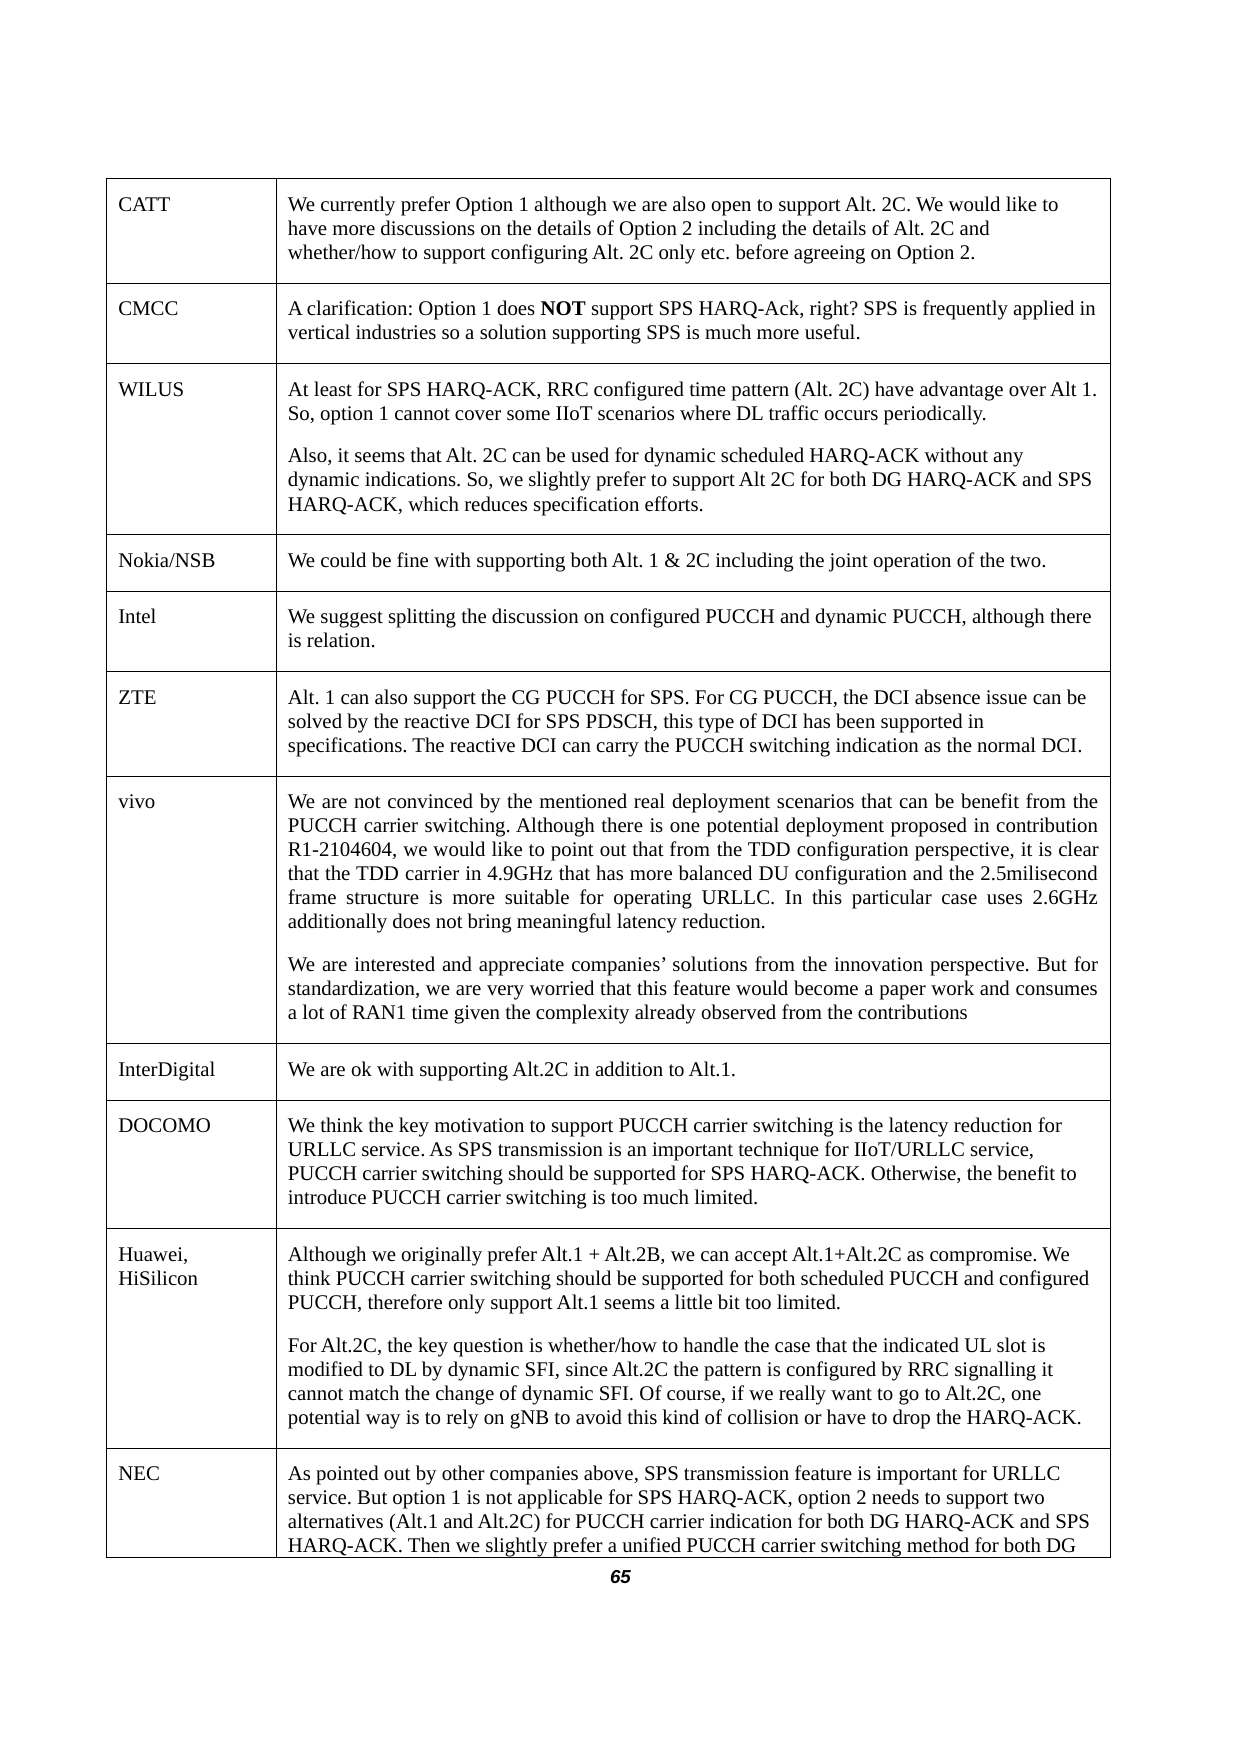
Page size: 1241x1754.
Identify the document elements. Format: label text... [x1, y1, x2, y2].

table_cell CATT [107, 179, 276, 282]
table_cell Huawei, HiSilicon [107, 1229, 276, 1447]
table_cell At least for SPS HARQ-ACK, RRC configured time pattern (Alt. 2C) have advantage over Alt 1. So, option 1 cannot cover some IIoT scenarios where DL traffic occurs periodically. Also, it seems that Alt. 2C can be used for dynamic scheduled HARQ-ACK without any dynamic indications. So, we slightly prefer to support Alt 2C for both DG HARQ-ACK and SPS HARQ-ACK, which reduces specification efforts. [277, 364, 1110, 534]
table_cell Nokia/NSB [107, 535, 276, 591]
table_cell DOCOMO [107, 1101, 276, 1228]
table_cell CMCC [107, 284, 276, 363]
table_cell We currently prefer Option 1 although we are also open to support Alt. 2C. We would like to have more discussions on the details of Option 2 including the details of Alt. 2C and whether/how to support configuring Alt. 2C only etc. before agreeing on Option 2. [277, 179, 1110, 282]
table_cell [277, 1449, 1110, 1557]
table_cell Although we originally prefer Alt.1 + Alt.2B, we can accept Alt.1+Alt.2C as compromise. We think PUCCH carrier switching should be supported for both scheduled PUCCH and configured PUCCH, therefore only support Alt.1 seems a little bit too limited. For Alt.2C, the key question is whether/how to handle the case that the indicated UL slot is modified to DL by dynamic SFI, since Alt.2C the pattern is configured by RRC signalling it cannot match the change of dynamic SFI. Of course, if we really want to go to Alt.2C, one potential way is to rely on gNB to avoid this kind of collision or have to drop the HARQ-ACK. [277, 1229, 1110, 1447]
table_cell NEC [107, 1449, 276, 1557]
table_cell Intel [107, 592, 276, 671]
table_cell ZTE [107, 672, 276, 776]
table_cell We are ok with supporting Alt.2C in addition to Alt.1. [277, 1044, 1110, 1099]
table_cell We could be fine with supporting both Alt. 1 & 2C including the joint operation of the two. [277, 535, 1110, 591]
table_cell We are not convinced by the mentioned real deployment scenarios that can be benefit from the PUCCH carrier switching. Although there is one potential deployment proposed in contribution R1-2104604, we would like to point out that from the TDD configuration perspective, it is clear that the TDD carrier in 4.9GHz that has more balanced DU configuration and the 2.5milisecond frame structure is more suitable for operating URLLC. In this particular case uses 2.6GHz additionally does not bring meaningful latency reduction. We are interested and appreciate companies’ solutions from the innovation perspective. But for standardization, we are very worried that this feature would become a paper work and consumes a lot of RAN1 time given the complexity already observed from the contributions [277, 777, 1110, 1043]
table_cell We suggest splitting the discussion on configured PUCCH and dynamic PUCCH, although there is relation. [277, 592, 1110, 671]
table_cell We think the key motivation to support PUCCH carrier switching is the latency reduction for URLLC service. As SPS transmission is an important technique for IIoT/URLLC service, PUCCH carrier switching should be supported for SPS HARQ-ACK. Otherwise, the benefit to introduce PUCCH carrier switching is too much limited. [277, 1101, 1110, 1228]
table_cell vivo [107, 777, 276, 1043]
table_cell InterDigital [107, 1044, 276, 1099]
table_cell A clarification: Option 1 does NOT support SPS HARQ-Ack, right? SPS is frequently applied in vertical industries so a solution supporting SPS is much more useful. [277, 284, 1110, 363]
table_cell Alt. 1 can also support the CG PUCCH for SPS. For CG PUCCH, the DCI absence issue can be solved by the reactive DCI for SPS PDSCH, this type of DCI has been supported in specifications. The reactive DCI can carry the PUCCH switching indication as the normal DCI. [277, 672, 1110, 776]
table_cell WILUS [107, 364, 276, 534]
